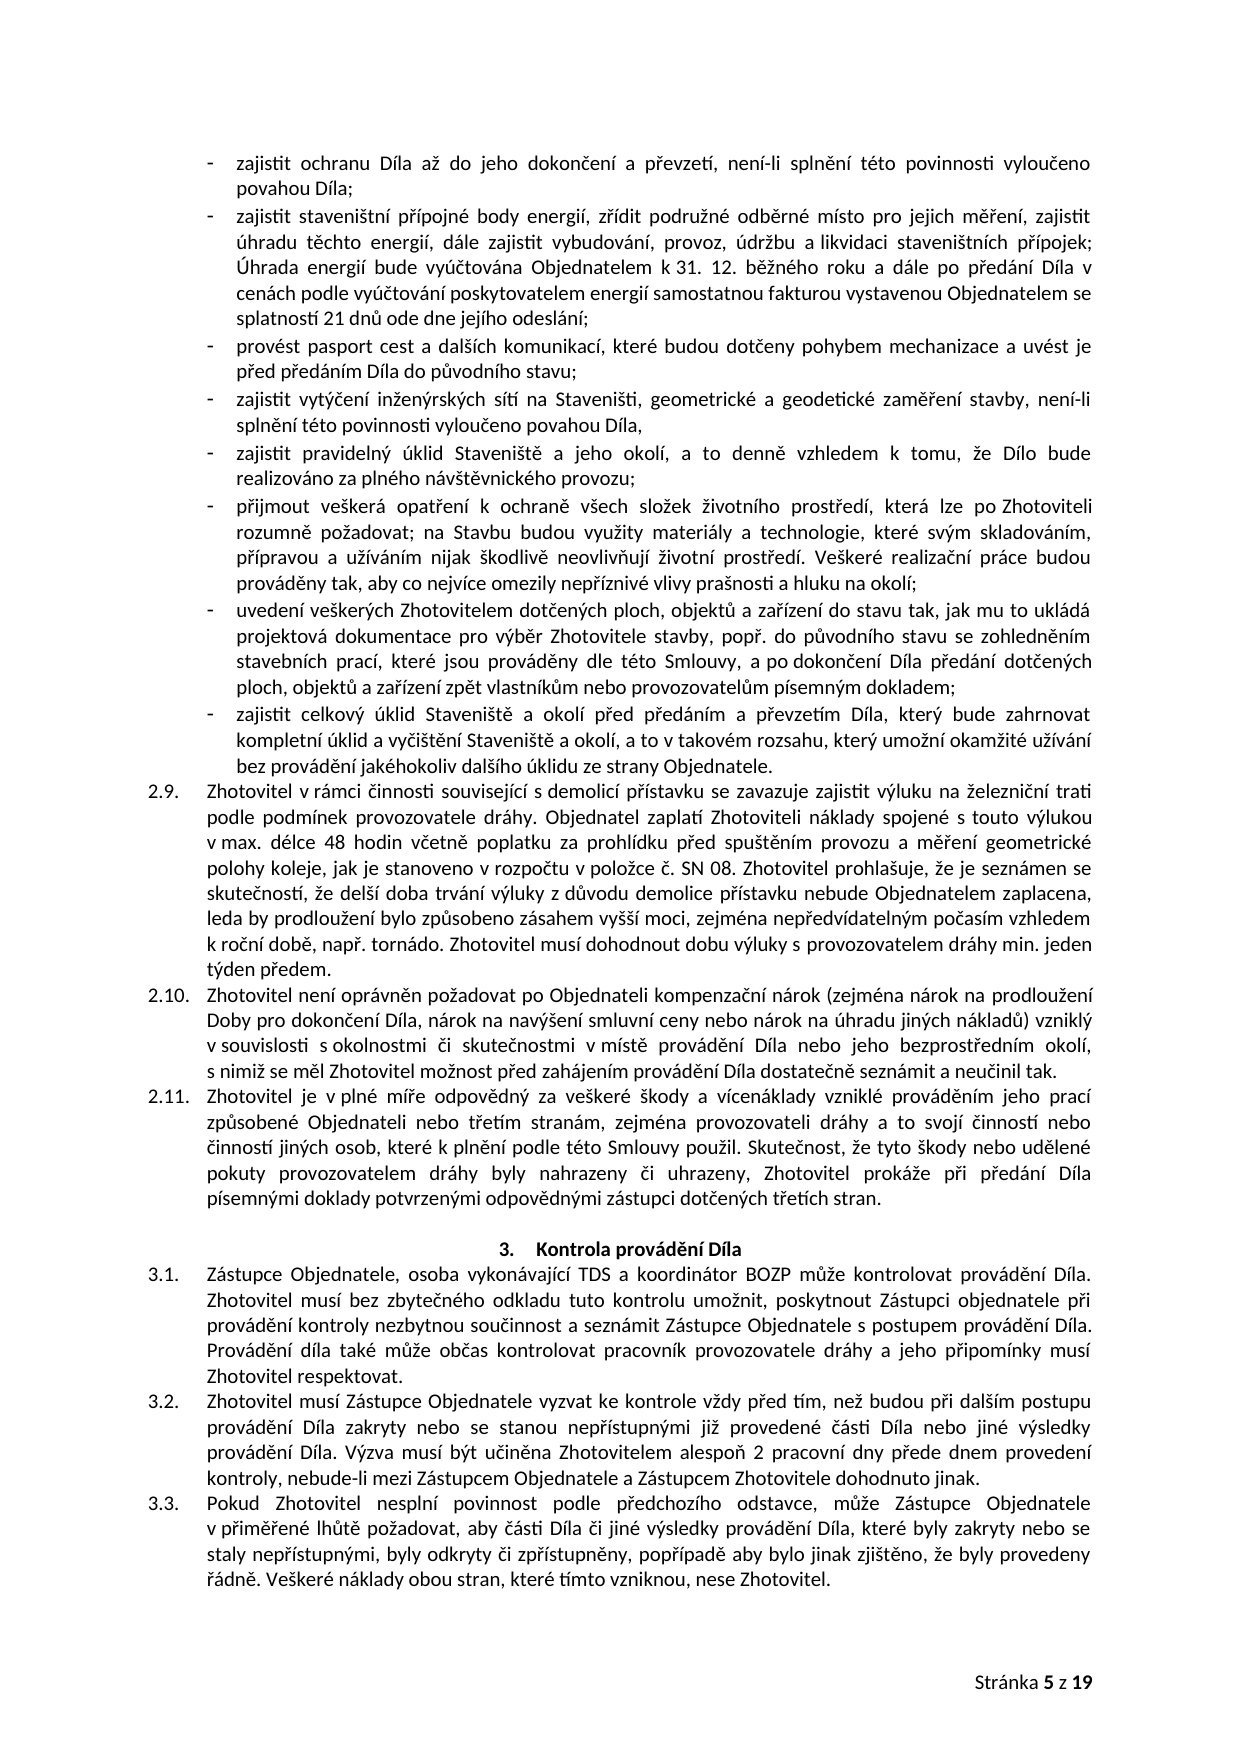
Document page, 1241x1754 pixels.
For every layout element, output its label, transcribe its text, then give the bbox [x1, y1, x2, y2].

list zajistit pravidelný úklid Staveniště a jeho okolí, a to denně vzhledem k tomu, že Dílo bude realizováno za plného návštěvnického provozu; [207, 438, 1093, 491]
title Zhotovitel je v plné míře odpovědný za veškeré škody a vícenáklady vzniklé prováděním jeho prací způsobené Objednateli nebo třetím stranám, zejména provozovateli dráhy a to svojí činností nebo činností jiných osob, které k plnění podle této Smlouvy použil. Skutečnost, že tyto škody nebo udělené pokuty provozovatelem dráhy byly nahrazeny či uhrazeny, Zhotovitel prokáže při předání Díla písemnými doklady potvrzenými odpovědnými zástupci dotčených třetích stran. [148, 1083, 1093, 1211]
title Kontrola provádění Díla [148, 1236, 1093, 1261]
list Zhotovitel v rámci činnosti související s demolicí přístavku se zavazuje zajistit výluku na železniční trati podle podmínek provozovatele dráhy. Objednatel zaplatí Zhotoviteli náklady spojené s touto výlukou v max. délce 48 hodin včetně poplatku za prohlídku před spuštěním provozu a měření geometrické polohy koleje, jak je stanoveno v rozpočtu v položce č. SN 08. Zhotovitel prohlašuje, že je seznámen se skutečností, že delší doba trvání výluky z důvodu demolice přístavku nebude Objednatelem zaplacena, leda by prodloužení bylo způsobeno zásahem vyšší moci, zejména nepředvídatelným počasím vzhledem k roční době, např. tornádo. Zhotovitel musí dohodnout dobu výluky s provozovatelem dráhy min. jeden týden předem. [148, 778, 1093, 982]
title Zhotovitel není oprávněn požadovat po Objednateli kompenzační nárok (zejména nárok na prodloužení Doby pro dokončení Díla, nárok na navýšení smluvní ceny nebo nárok na úhradu jiných nákladů) vzniklý v souvislosti s okolnostmi či skutečnostmi v místě provádění Díla nebo jeho bezprostředním okolí, s nimiž se měl Zhotovitel možnost před zahájením provádění Díla dostatečně seznámit a neučinil tak. [148, 982, 1093, 1083]
list zajistit celkový úklid Staveniště a okolí před předáním a převzetím Díla, který bude zahrnovat kompletní úklid a vyčištění Staveniště a okolí, a to v takovém rozsahu, který umožní okamžité užívání bez provádění jakéhokoliv dalšího úklidu ze strany Objednatele. [207, 699, 1093, 778]
list provést pasport cest a dalších komunikací, které budou dotčeny pohybem mechanizace a uvést je před předáním Díla do původního stavu; [207, 331, 1093, 384]
title Pokud Zhotovitel nesplní povinnost podle předchozího odstavce, může Zástupce Objednatele v přiměřené lhůtě požadovat, aby části Díla či jiné výsledky provádění Díla, které byly zakryty nebo se staly nepřístupnými, byly odkryty či zpřístupněny, popřípadě aby bylo jinak zjištěno, že byly provedeny řádně. Veškeré náklady obou stran, které tímto vzniknou, nese Zhotovitel. [148, 1490, 1093, 1592]
title Zhotovitel musí Zástupce Objednatele vyzvat ke kontrole vždy před tím, než budou při dalším postupu provádění Díla zakryty nebo se stanou nepřístupnými již provedené části Díla nebo jiné výsledky provádění Díla. Výzva musí být učiněna Zhotovitelem alespoň 2 pracovní dny přede dnem provedení kontroly, nebude-li mezi Zástupcem Objednatele a Zástupcem Zhotovitele dohodnuto jinak. [148, 1388, 1093, 1490]
list zajistit staveništní přípojné body energií, zřídit podružné odběrné místo pro jejich měření, zajistit úhradu těchto energií, dále zajistit vybudování, provoz, údržbu a likvidaci staveništních přípojek; Úhrada energií bude vyúčtována Objednatelem k 31. 12. běžného roku a dále po předání Díla v cenách podle vyúčtování poskytovatelem energií samostatnou fakturou vystavenou Objednatelem se splatností 21 dnů ode dne jejího odeslání; [207, 201, 1093, 331]
list zajistit ochranu Díla až do jeho dokončení a převzetí, není-li splnění této povinnosti vyloučeno povahou Díla; [207, 148, 1093, 201]
list přijmout veškerá opatření k ochraně všech složek životního prostředí, která lze po Zhotoviteli rozumně požadovat; na Stavbu budou využity materiály a technologie, které svým skladováním, přípravou a užíváním nijak škodlivě neovlivňují životní prostředí. Veškeré realizační práce budou prováděny tak, aby co nejvíce omezily nepříznivé vlivy prašnosti a hluku na okolí; [207, 491, 1093, 595]
title Zástupce Objednatele, osoba vykonávající TDS a koordinátor BOZP může kontrolovat provádění Díla. Zhotovitel musí bez zbytečného odkladu tuto kontrolu umožnit, poskytnout Zástupci objednatele při provádění kontroly nezbytnou součinnost a seznámit Zástupce Objednatele s postupem provádění Díla. Provádění díla také může občas kontrolovat pracovník provozovatele dráhy a jeho připomínky musí Zhotovitel respektovat. [148, 1261, 1093, 1388]
list zajistit vytýčení inženýrských sítí na Staveništi, geometrické a geodetické zaměření stavby, není-li splnění této povinnosti vyloučeno povahou Díla, [207, 384, 1093, 438]
list uvedení veškerých Zhotovitelem dotčených ploch, objektů a zařízení do stavu tak, jak mu to ukládá projektová dokumentace pro výběr Zhotovitele stavby, popř. do původního stavu se zohledněním stavebních prací, které jsou prováděny dle této Smlouvy, a po dokončení Díla předání dotčených ploch, objektů a zařízení zpět vlastníkům nebo provozovatelům písemným dokladem; [207, 595, 1093, 699]
